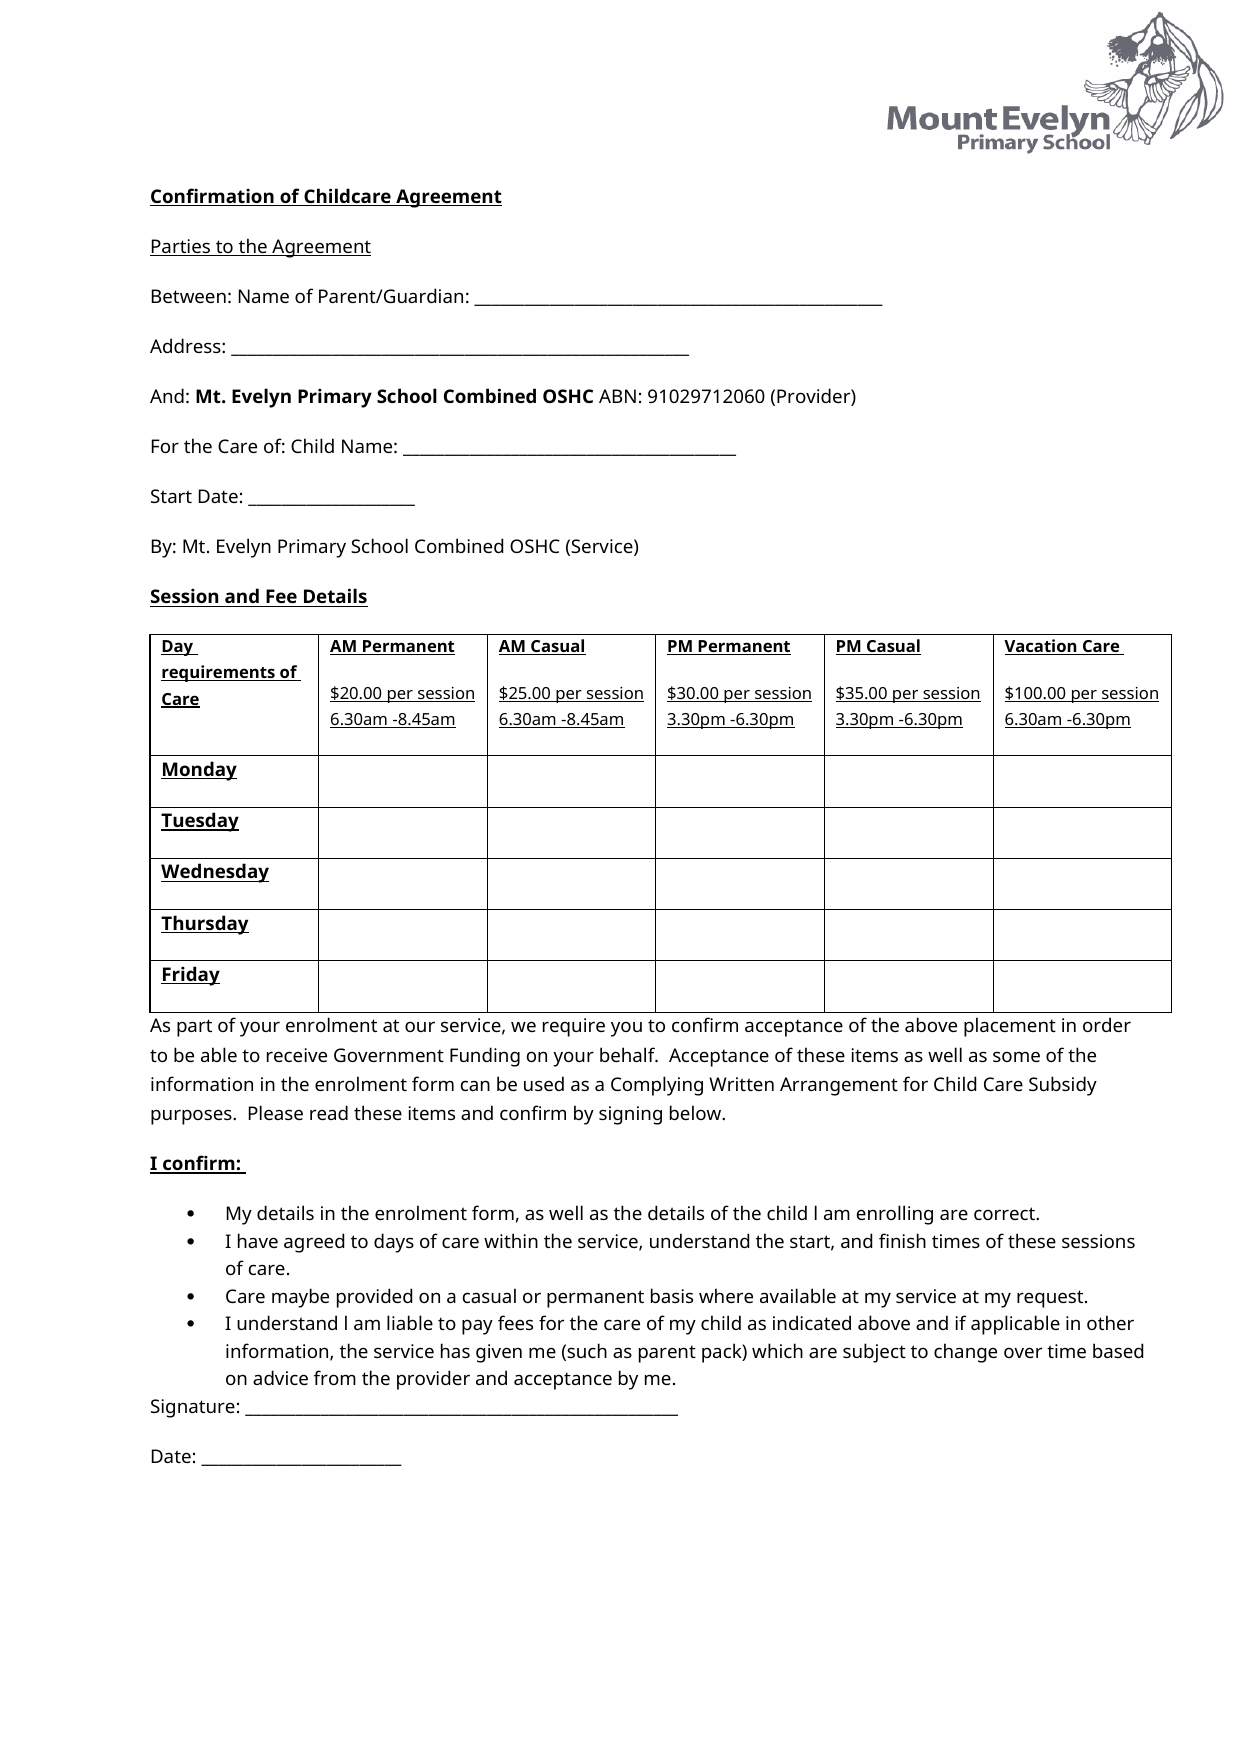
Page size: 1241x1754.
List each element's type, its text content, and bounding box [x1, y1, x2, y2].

text Signature: ____________________________________________________ [150, 1393, 1152, 1419]
table_cell [319, 961, 487, 1012]
text Confirmation of Childcare Agreement [150, 183, 1152, 208]
table_header AM Permanent $20.00 per session 6.30am -8.45am [319, 635, 487, 755]
table_cell Tuesday [151, 808, 318, 858]
table_cell [994, 859, 1171, 909]
table_cell [994, 961, 1171, 1012]
table_cell [994, 910, 1171, 960]
table_cell [825, 808, 993, 858]
table_cell [488, 756, 655, 807]
table_cell Wednesday [151, 859, 318, 909]
table_header Day requirements of Care [151, 635, 318, 755]
table_cell [319, 859, 487, 909]
table_cell [488, 961, 655, 1012]
text And: Mt. Evelyn Primary School Combined OSHC ABN: 91029712060 (Provider) [150, 383, 1152, 409]
list I have agreed to days of care within the service, understand the start, and finish times of these sessions of care. [187, 1228, 1152, 1281]
text I confirm: [150, 1151, 1152, 1176]
table_cell Friday [151, 961, 318, 1012]
table_cell [656, 859, 824, 909]
table_cell [825, 961, 993, 1012]
table_cell Monday [151, 756, 318, 807]
text Address: _______________________________________________________ [150, 333, 1152, 359]
table_cell [825, 910, 993, 960]
table_header Vacation Care $100.00 per session 6.30am -6.30pm [994, 635, 1171, 755]
text Parties to the Agreement [150, 233, 1152, 259]
table_cell [656, 910, 824, 960]
table_cell [994, 756, 1171, 807]
table_cell [488, 910, 655, 960]
table_header PM Casual $35.00 per session 3.30pm -6.30pm [825, 635, 993, 755]
text Session and Fee Details [150, 584, 1152, 609]
table_cell [656, 808, 824, 858]
table_cell Thursday [151, 910, 318, 960]
table_cell [994, 808, 1171, 858]
text By: Mt. Evelyn Primary School Combined OSHC (Service) [150, 534, 1152, 559]
table_cell [319, 808, 487, 858]
table_cell [656, 961, 824, 1012]
text Start Date: ____________________ [150, 484, 1152, 509]
list Care maybe provided on a casual or permanent basis where available at my service at my request. [187, 1283, 1152, 1309]
table_cell [825, 756, 993, 807]
list My details in the enrolment form, as well as the details of the child l am enrolling are correct. [187, 1201, 1152, 1226]
table_cell [319, 910, 487, 960]
table_header AM Casual $25.00 per session 6.30am -8.45am [488, 635, 655, 755]
table_header PM Permanent $30.00 per session 3.30pm -6.30pm [656, 635, 824, 755]
text For the Care of: Child Name: ________________________________________ [150, 433, 1152, 459]
table_cell [488, 808, 655, 858]
text As part of your enrolment at our service, we require you to confirm acceptance of the above placement in order to be able to receive Government Funding on your behalf. Acceptance of these items as well as some of the information in the enrolment form can be used as a Complying Written Arrangement for Child Care Subsidy purposes. Please read these items and confirm by signing below. [150, 1013, 1152, 1126]
table_cell [825, 859, 993, 909]
text Date: ________________________ [150, 1443, 1152, 1469]
picture [881, 0, 1227, 158]
text Between: Name of Parent/Guardian: _________________________________________________ [150, 283, 1152, 309]
table_cell [488, 859, 655, 909]
table_cell [319, 756, 487, 807]
table_cell [656, 756, 824, 807]
list I understand l am liable to pay fees for the care of my child as indicated above and if applicable in other information, the service has given me (such as parent pack) which are subject to change over time based on advice from the provider and acceptance by me. [187, 1311, 1152, 1391]
